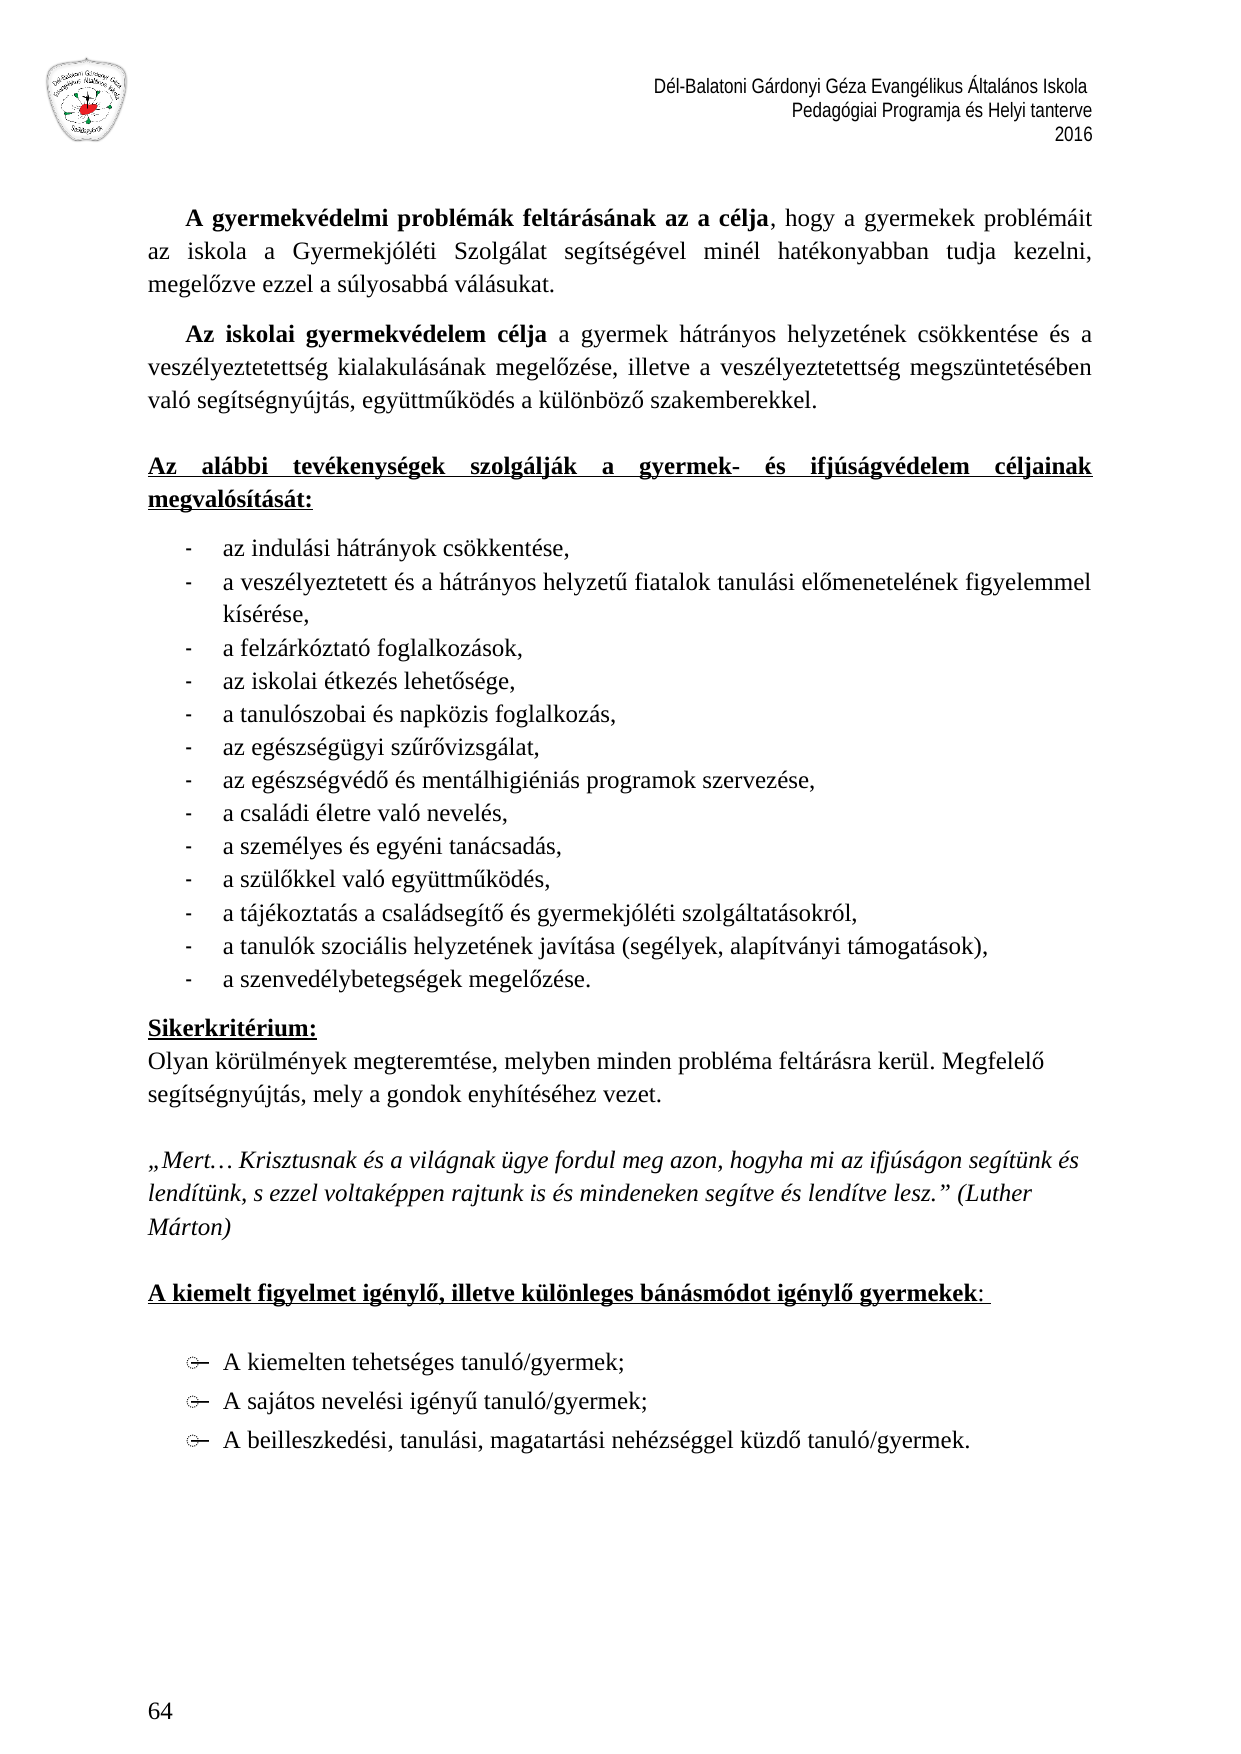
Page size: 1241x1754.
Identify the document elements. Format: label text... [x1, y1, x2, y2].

text „Mert… Krisztusnak és a világnak ügye fordul meg azon, hogyha mi az ifjúságon segítünk és lendítünk, s ezzel voltaképpen rajtunk is és mindeneken segítve és lendítve lesz.” (Luther Márton) [148, 1146, 1092, 1240]
list a tájékoztatás a családsegítő és gyermekjóléti szolgáltatásokról, [185, 898, 1092, 926]
text A gyermekvédelmi problémák feltárásának az a célja, hogy a gyermekek problémáit az iskola a Gyermekjóléti Szolgálat segítségével minél hatékonyabban tudja kezelni, megelőzve ezzel a súlyosabbá válásukat. [148, 203, 1092, 298]
list a szülőkkel való együttműködés, [185, 864, 1092, 893]
list a veszélyeztetett és a hátrányos helyzetű fiatalok tanulási előmenetelének figyelemmel kísérése, [185, 566, 1092, 628]
text A kiemelt figyelmet igénylő, illetve különleges bánásmódot igénylő gyermekek: [148, 1278, 1092, 1306]
picture [43, 53, 129, 145]
list a tanulók szociális helyzetének javítása (segélyek, alapítványi támogatások), [185, 931, 1092, 959]
text Az alábbi tevékenységek szolgálják a gyermek- és ifjúságvédelem céljainak megvalósítását: [148, 451, 1092, 476]
text Az alábbi tevékenységek szolgálják a gyermek- és ifjúságvédelem céljainak megvalósítását: [148, 477, 1092, 513]
list a felzárkóztató foglalkozások, [185, 633, 1092, 661]
list A sajátos nevelési igényű tanuló/gyermek; [185, 1383, 1092, 1417]
list az iskolai étkezés lehetősége, [185, 666, 1092, 694]
text Sikerkritérium: [148, 1013, 1092, 1042]
list az egészségvédő és mentálhigiéniás programok szervezése, [185, 765, 1092, 794]
list A kiemelten tehetséges tanuló/gyermek; [185, 1344, 1092, 1378]
text Az iskolai gyermekvédelem célja a gyermek hátrányos helyzetének csökkentése és a veszélyeztetettség kialakulásának megelőzése, illetve a veszélyeztetettség megszüntetésében való segítségnyújtás, együttműködés a különböző szakemberekkel. [148, 319, 1092, 413]
list a személyes és egyéni tanácsadás, [185, 831, 1092, 860]
list az egészségügyi szűrővizsgálat, [185, 732, 1092, 761]
list A beilleszkedési, tanulási, magatartási nehézséggel küzdő tanuló/gyermek. [185, 1422, 1092, 1456]
text Olyan körülmények megteremtése, melyben minden probléma feltárásra kerül. Megfelelő segítségnyújtás, mely a gondok enyhítéséhez vezet. [148, 1046, 1092, 1108]
list a szenvedélybetegségek megelőzése. [185, 964, 1092, 993]
list a tanulószobai és napközis foglalkozás, [185, 699, 1092, 728]
list a családi életre való nevelés, [185, 798, 1092, 827]
list az indulási hátrányok csökkentése, [185, 533, 1092, 562]
